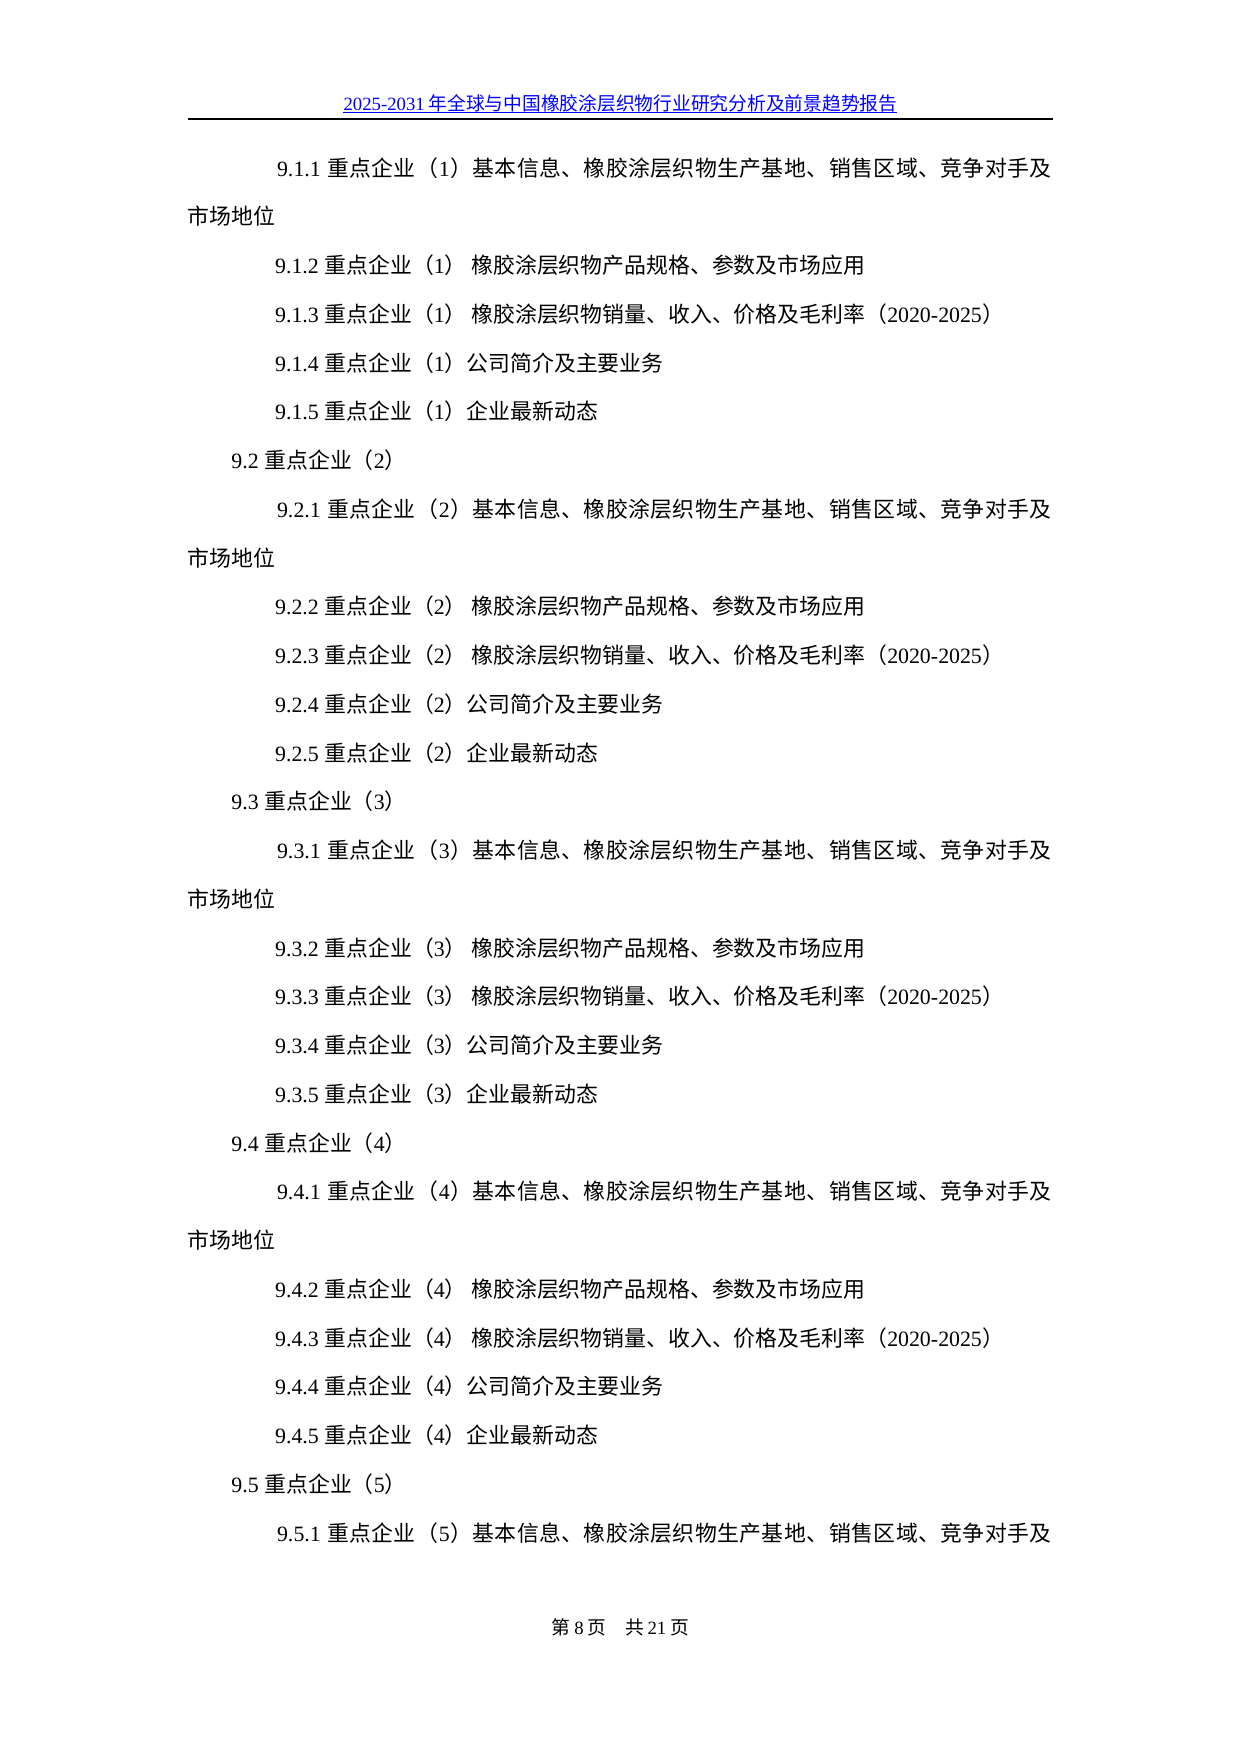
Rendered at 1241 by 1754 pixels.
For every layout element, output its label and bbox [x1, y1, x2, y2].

text [187, 150, 1053, 1548]
